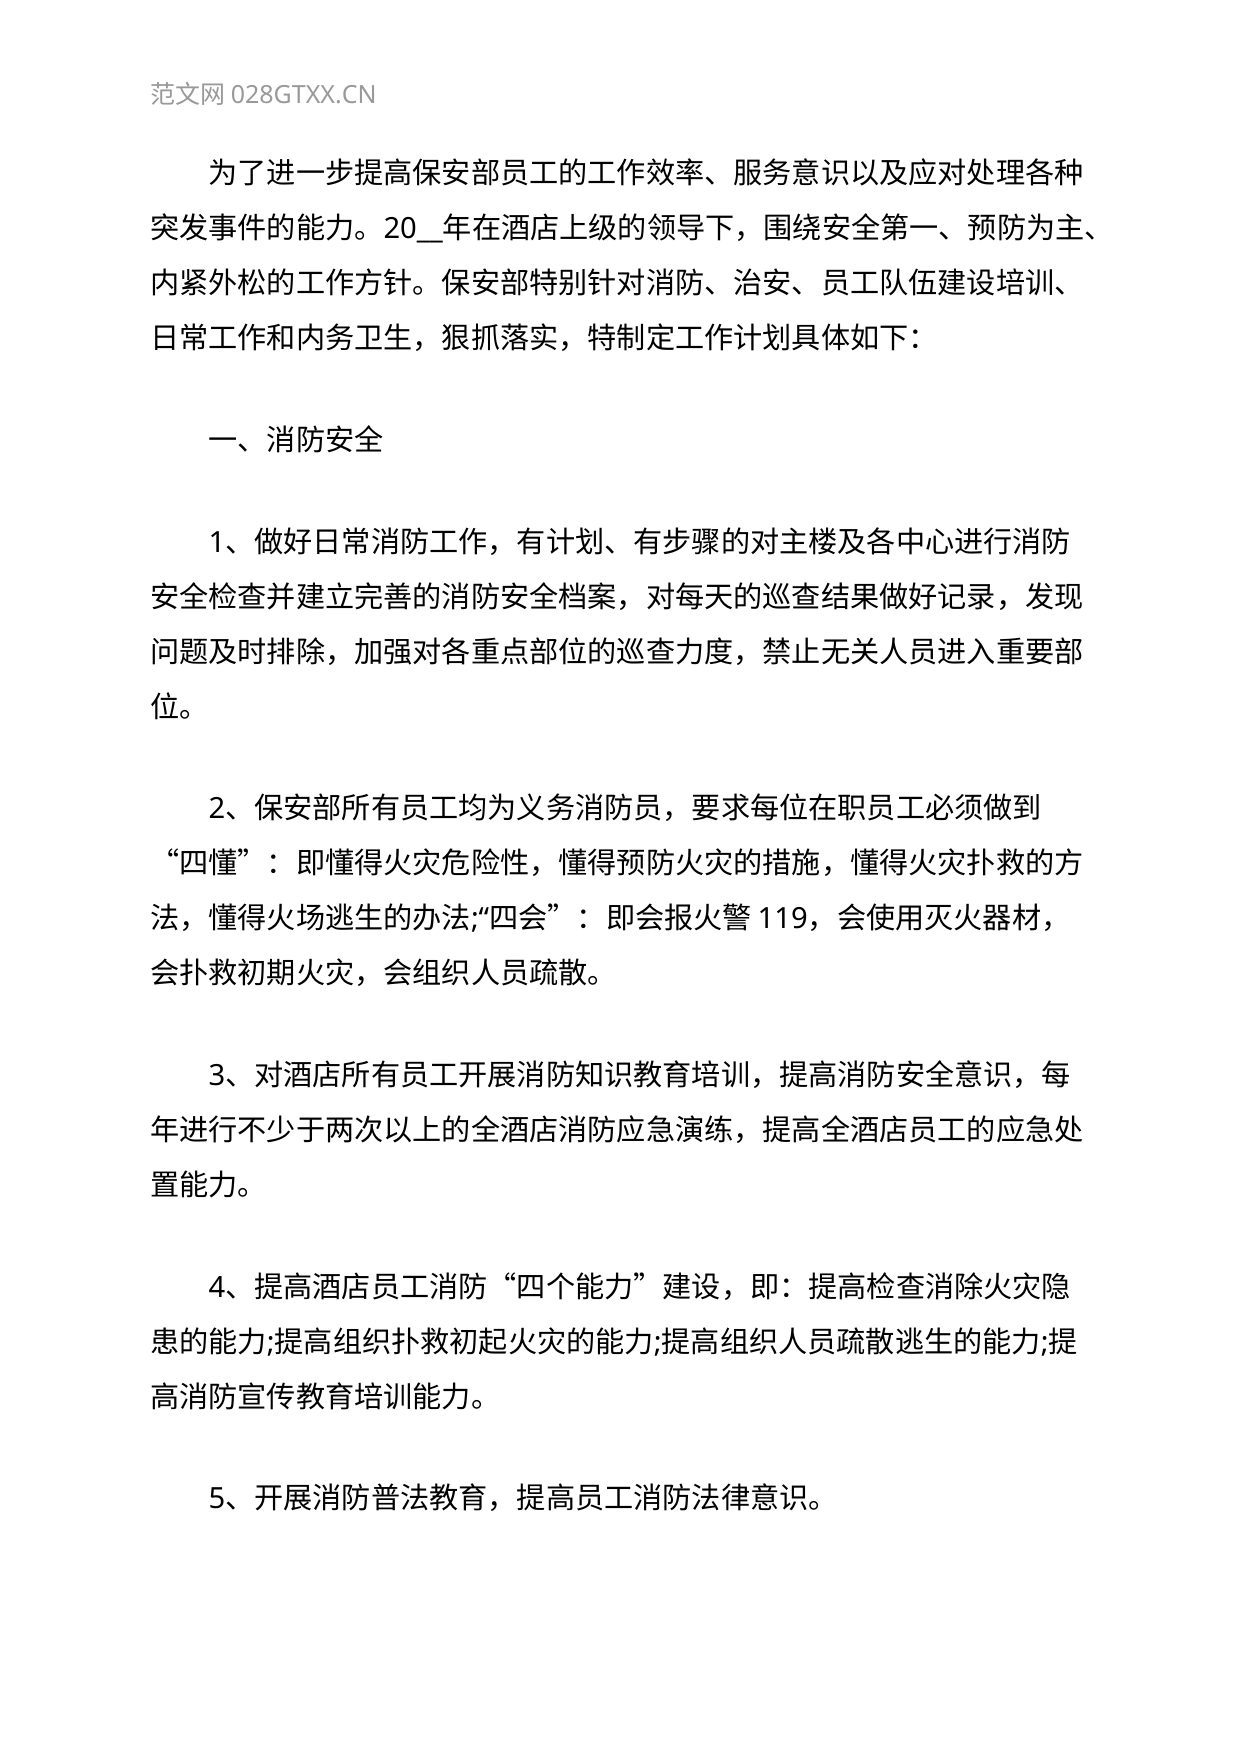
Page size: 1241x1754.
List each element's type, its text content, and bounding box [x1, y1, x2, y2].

text 为了进一步提高保安部员工的工作效率、服务意识以及应对处理各种突发事件的能力。20__年在酒店上级的领导下，围绕安全第一、预防为主、内紧外松的工作方针。保安部特别针对消防、治安、员工队伍建设培训、日常工作和内务卫生，狠抓落实，特制定工作计划具体如下： [150, 150, 1090, 357]
text 一、消防安全 [150, 417, 1090, 459]
text 1、做好日常消防工作，有计划、有步骤的对主楼及各中心进行消防安全检查并建立完善的消防安全档案，对每天的巡查结果做好记录，发现问题及时排除，加强对各重点部位的巡查力度，禁止无关人员进入重要部位。 [150, 518, 1090, 725]
text 3、对酒店所有员工开展消防知识教育培训，提高消防安全意识，每年进行不少于两次以上的全酒店消防应急演练，提高全酒店员工的应急处置能力。 [150, 1052, 1090, 1204]
text 5、开展消防普法教育，提高员工消防法律意识。 [150, 1475, 1090, 1517]
text 4、提高酒店员工消防“四个能力”建设，即：提高检查消除火灾隐患的能力;提高组织扑救初起火灾的能力;提高组织人员疏散逃生的能力;提高消防宣传教育培训能力。 [150, 1263, 1090, 1416]
text 2、保安部所有员工均为义务消防员，要求每位在职员工必须做到“四懂”：即懂得火灾危险性，懂得预防火灾的措施，懂得火灾扑救的方法，懂得火场逃生的办法;“四会”：即会报火警119，会使用灭火器材，会扑救初期火灾，会组织人员疏散。 [150, 785, 1090, 992]
